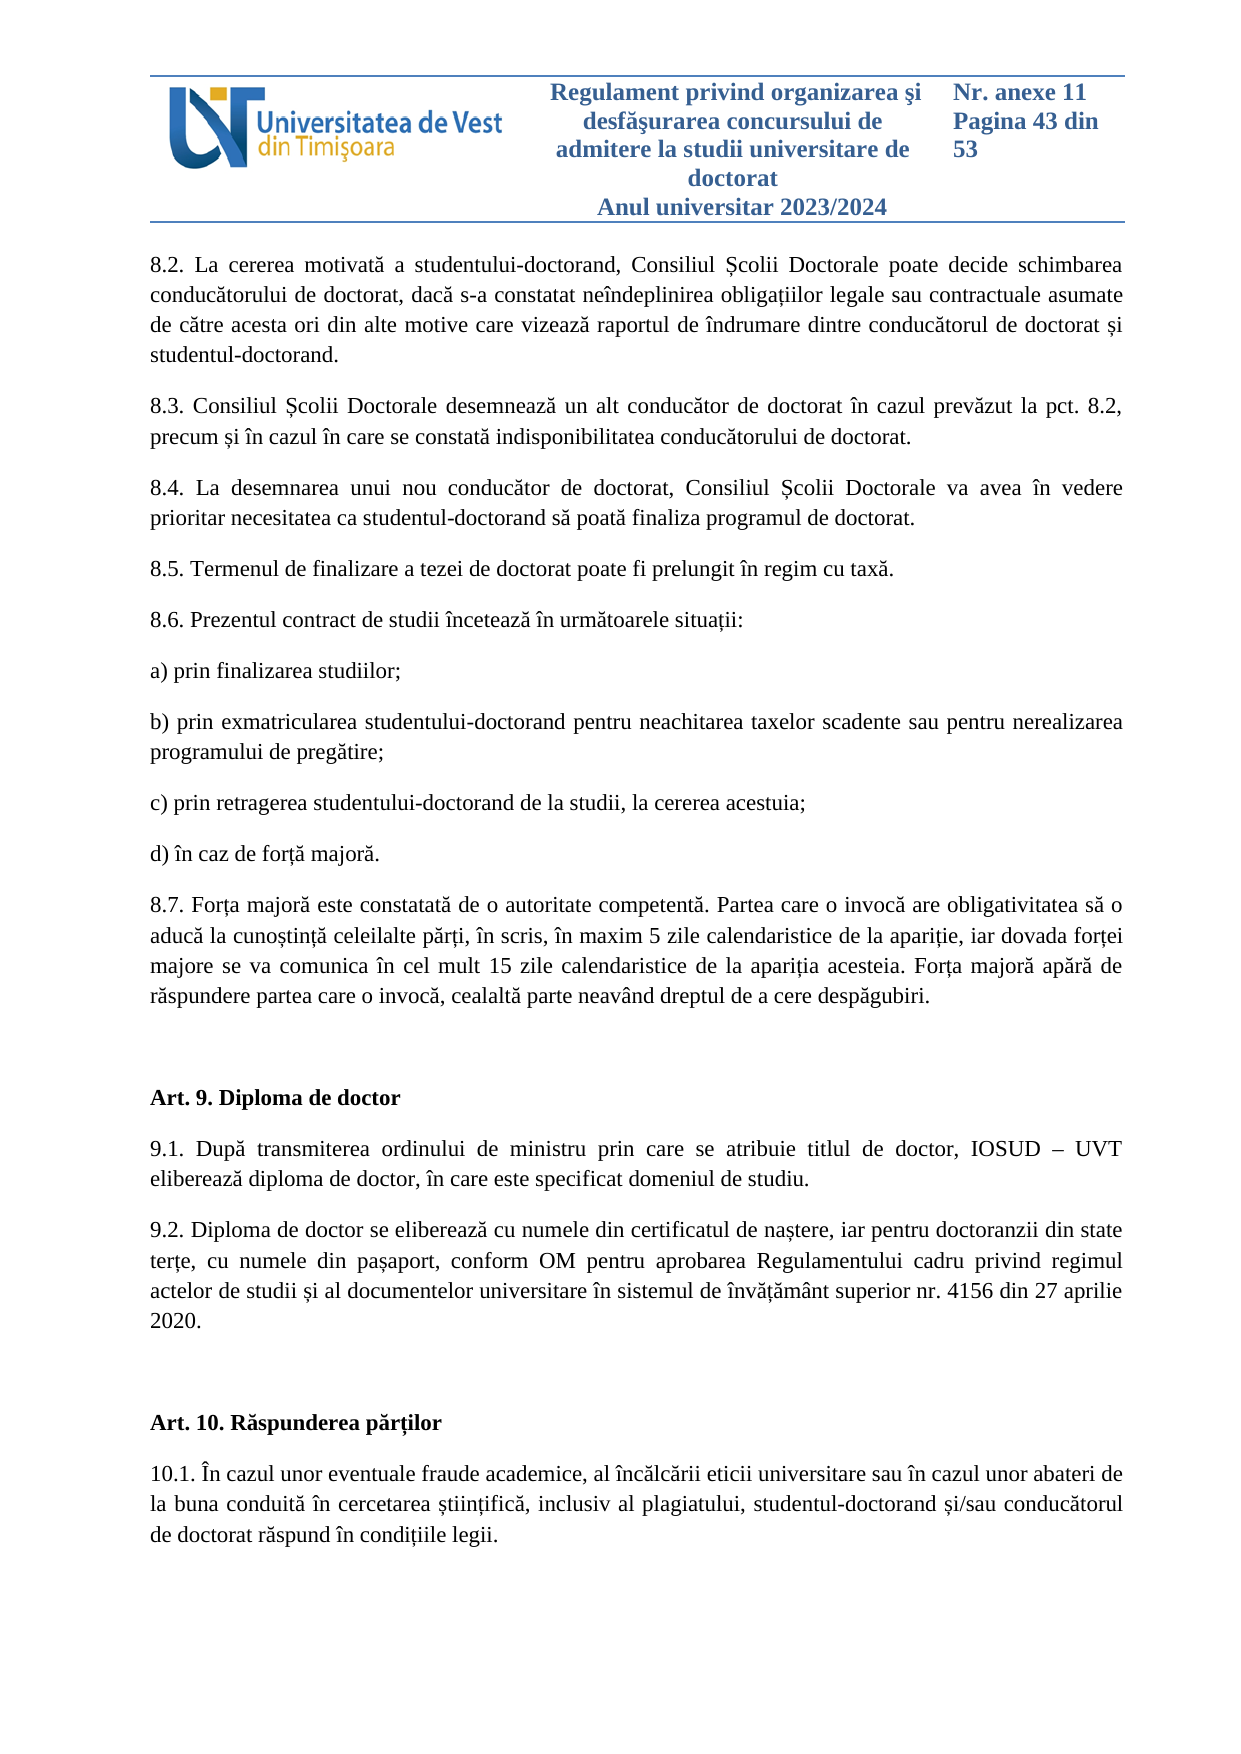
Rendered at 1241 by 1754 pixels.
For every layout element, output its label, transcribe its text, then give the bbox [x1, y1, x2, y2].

text a) prin finalizarea studiilor; [150, 657, 1125, 683]
text 8.7. Forța majoră este constatată de o autoritate competentă. Partea care o invocă are obligativitatea să o aducă la cunoștință celeilalte părți, în scris, în maxim 5 zile calendaristice de la apariție, iar dovada forței majore se va comunica în cel mult 15 zile calendaristice de la apariția acesteia. Forța majoră apără de răspundere partea care o invocă, cealaltă parte neavând dreptul de a cere despăgubiri. [150, 892, 1125, 1008]
text d) în caz de forță majoră. [150, 841, 1125, 867]
text b) prin exmatricularea studentului-doctorand pentru neachitarea taxelor scadente sau pentru nerealizarea programului de pregătire; [150, 708, 1125, 765]
text 10.1. În cazul unor eventuale fraude academice, al încălcării eticii universitare sau în cazul unor abateri de la buna conduită în cercetarea științifică, inclusiv al plagiatului, studentul-doctorand și/sau conducătorul de doctorat răspund în condițiile legii. [150, 1460, 1125, 1547]
text Art. 10. Răspunderea părților [150, 1409, 1125, 1436]
picture [161, 77, 510, 179]
text 8.2. La cererea motivată a studentului-doctorand, Consiliul Școlii Doctorale poate decide schimbarea conducătorului de doctorat, dacă s-a constatat neîndeplinirea obligațiilor legale sau contractuale asumate de către acesta ori din alte motive care vizează raportul de îndrumare dintre conducătorul de doctorat și studentul-doctorand. [150, 251, 1125, 368]
text Art. 9. Diploma de doctor [150, 1084, 1125, 1111]
text 9.1. După transmiterea ordinului de ministru prin care se atribuie titlul de doctor, IOSUD – UVT eliberează diploma de doctor, în care este specificat domeniul de studiu. [150, 1135, 1125, 1192]
text 8.3. Consiliul Școlii Doctorale desemnează un alt conducător de doctorat în cazul prevăzut la pct. 8.2, precum și în cazul în care se constată indisponibilitatea conducătorului de doctorat. [150, 393, 1125, 449]
text 8.6. Prezentul contract de studii încetează în următoarele situații: [150, 606, 1125, 632]
text 9.2. Diploma de doctor se eliberează cu numele din certificatul de naștere, iar pentru doctoranzii din state terțe, cu numele din pașaport, conform OM pentru aprobarea Regulamentului cadru privind regimul actelor de studii și al documentelor universitare în sistemul de învățământ superior nr. 4156 din 27 aprilie 2020. [150, 1217, 1125, 1333]
text 8.5. Termenul de finalizare a tezei de doctorat poate fi prelungit în regim cu taxă. [150, 555, 1125, 581]
text 8.4. La desemnarea unui nou conducător de doctorat, Consiliul Școlii Doctorale va avea în vedere prioritar necesitatea ca studentul-doctorand să poată finaliza programul de doctorat. [150, 474, 1125, 530]
text c) prin retragerea studentului-doctorand de la studii, la cererea acestuia; [150, 789, 1125, 816]
